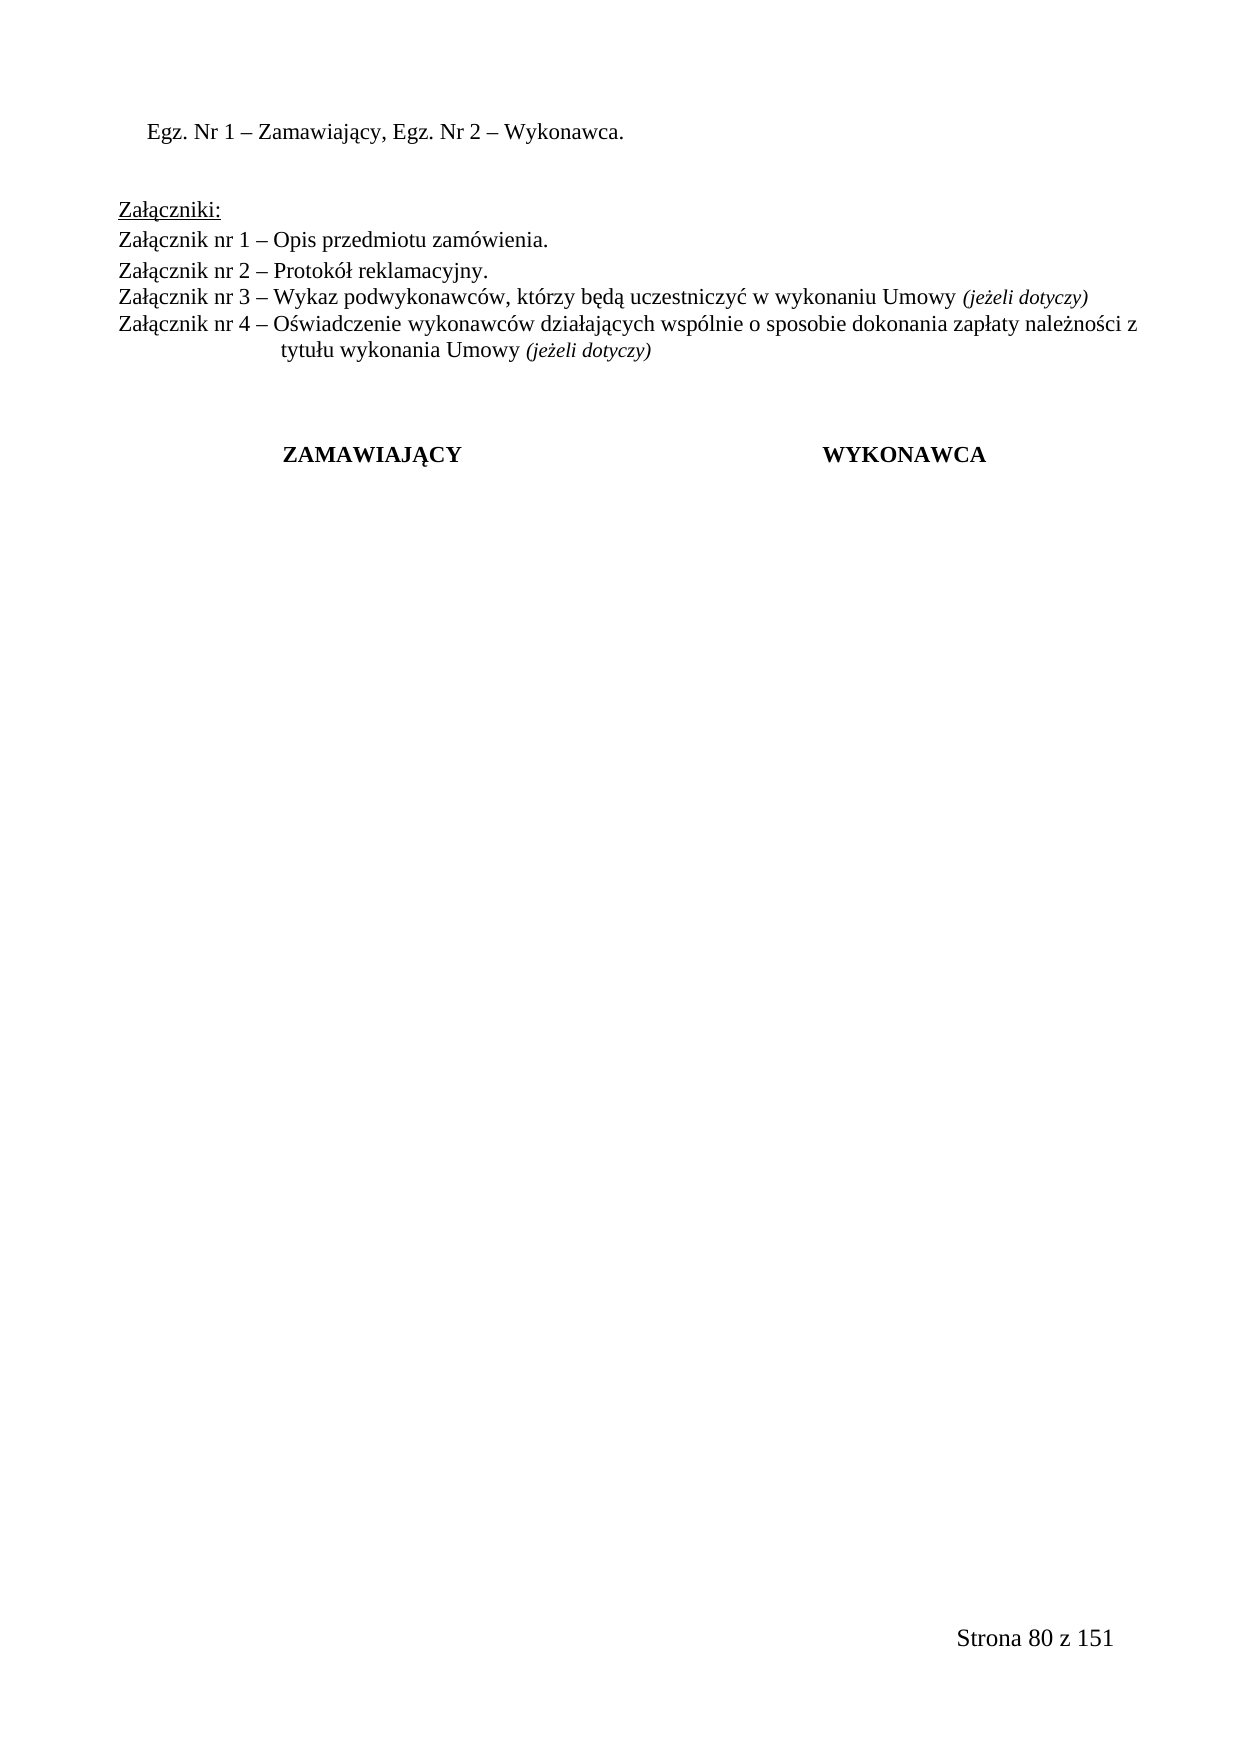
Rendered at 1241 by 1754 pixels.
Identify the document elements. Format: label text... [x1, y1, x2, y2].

text Egz. Nr 1 – Zamawiający, Egz. Nr 2 – Wykonawca. [118, 118, 1152, 144]
text Załącznik nr 4 – Oświadczenie wykonawców działających wspólnie o sposobie dokonania zapłaty należności z tytułu wykonania Umowy (jeżeli dotyczy) [118, 309, 1152, 362]
text Załącznik nr 1 – Opis przedmiotu zamówienia. [118, 226, 1152, 253]
text Załącznik nr 2 – Protokół reklamacyjny. [118, 257, 1152, 283]
text ZAMAWIAJĄCY WYKONAWCA [118, 441, 1152, 468]
text Załącznik nr 3 – Wykaz podwykonawców, którzy będą uczestniczyć w wykonaniu Umowy (jeżeli dotyczy) [118, 283, 1152, 309]
text Załączniki: [118, 196, 1152, 222]
